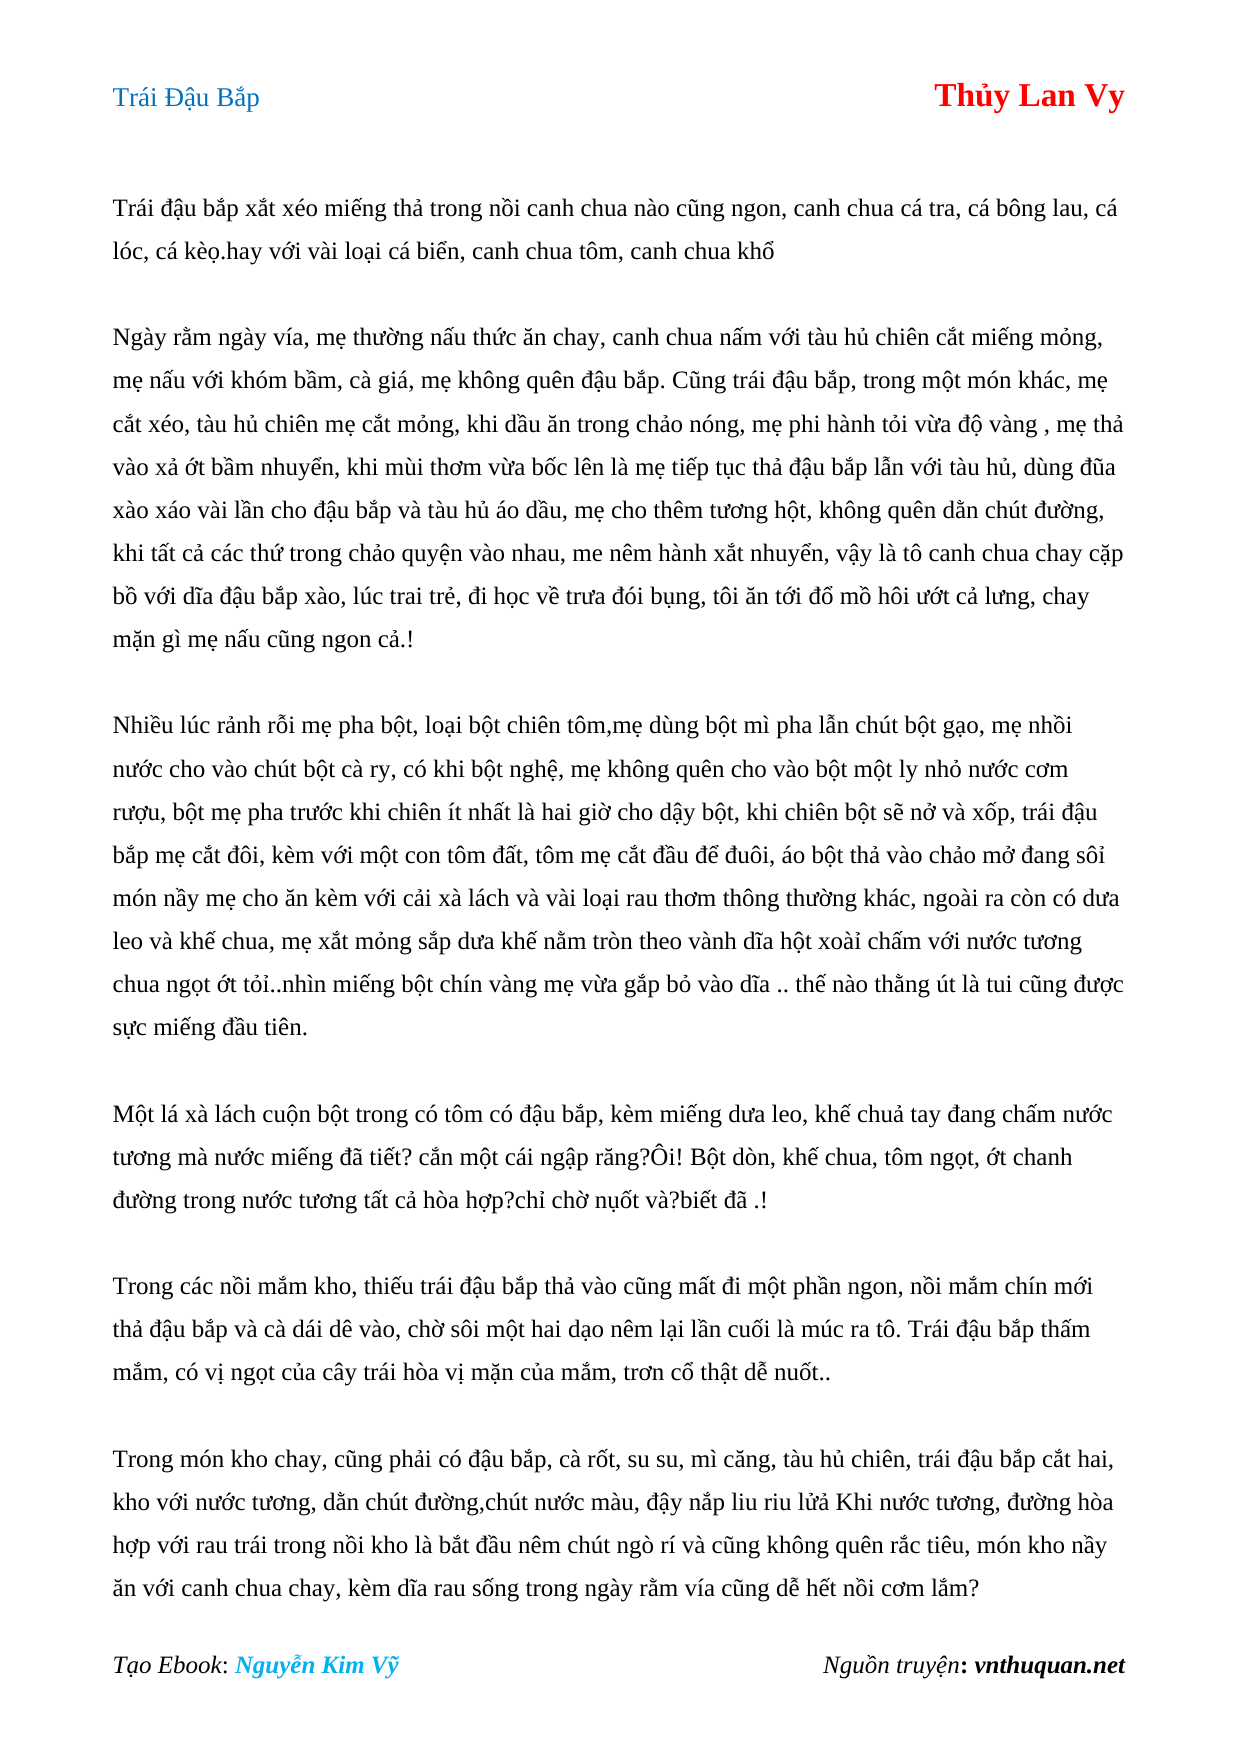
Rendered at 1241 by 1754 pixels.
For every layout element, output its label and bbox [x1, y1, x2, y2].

text [112, 150, 1128, 1602]
